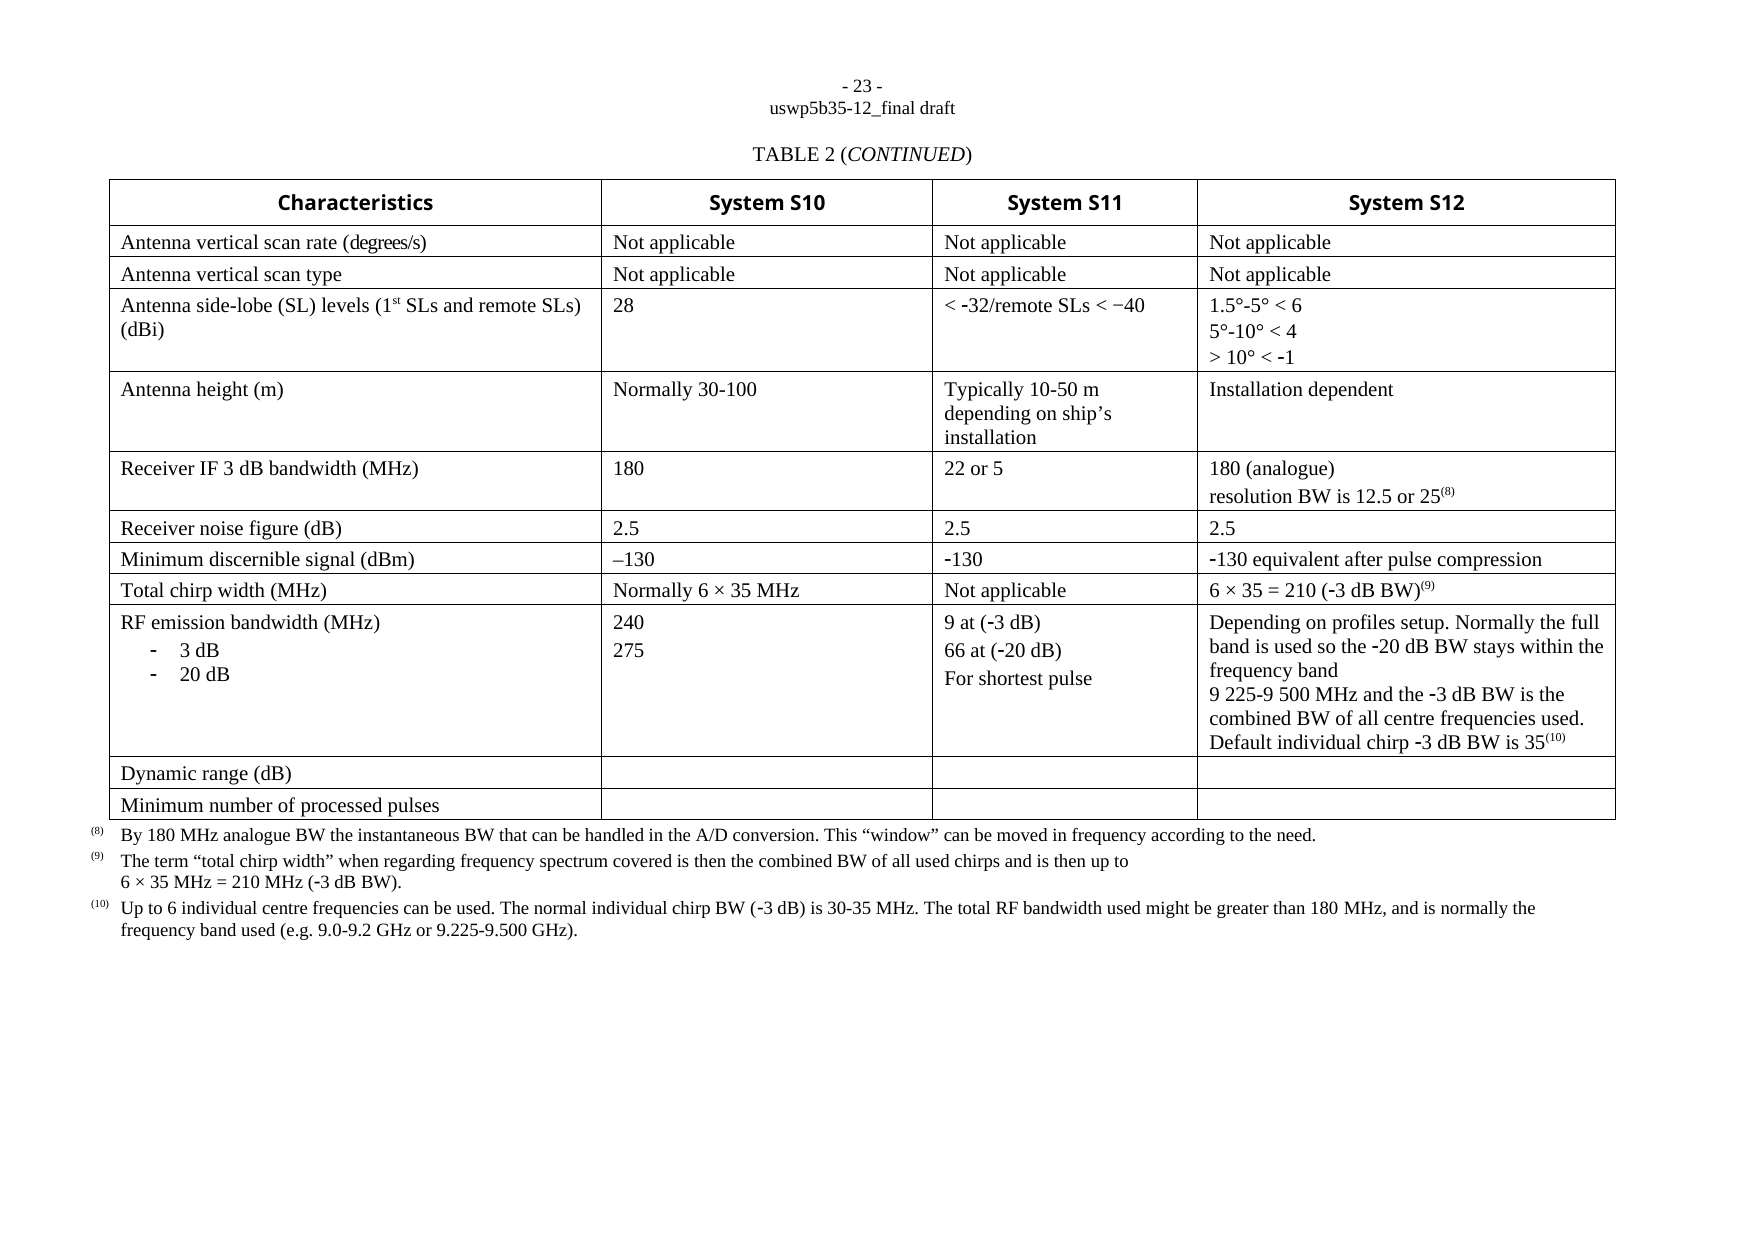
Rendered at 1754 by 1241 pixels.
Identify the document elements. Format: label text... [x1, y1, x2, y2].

table_cell [1198, 789, 1615, 819]
table_cell [933, 757, 1197, 787]
table_cell Antenna vertical scan type [110, 257, 601, 288]
table_cell (8) By 180 MHz analogue BW the instantaneous BW that can be handled in the A/D conversion. This “window” can be moved in frequency according to the need. (9) The term “total chirp width” when regarding frequency spectrum covered is then the combined BW of all used chirps and is then up to 6 × 35 MHz = 210 MHz (3 dB BW). (10) Up to 6 individual centre frequencies can be used. The normal individual chirp BW (3 dB) is 30-35 MHz. The total RF bandwidth used might be greater than 180 MHz, and is normally the frequency band used (e.g. 9.0-9.2 GHz or 9.225-9.500 GHz). [109, 820, 1615, 944]
table_cell Not applicable [1198, 226, 1615, 256]
table_cell 6 × 35 = 210 (3 dB BW)(9) [1198, 574, 1615, 604]
table_cell Not applicable [1198, 257, 1615, 288]
table_cell Normally 6 × 35 MHz [602, 574, 932, 604]
table_header System S10 [602, 180, 932, 225]
table_cell < 32/remote SLs < −40 [933, 289, 1197, 371]
table_cell Minimum number of processed pulses [110, 789, 601, 819]
table_cell 2.5 [933, 511, 1197, 542]
table_cell Typically 10-50 m depending on ship’s installation [933, 372, 1197, 451]
table_cell RF emission bandwidth (MHz) 3 dB 20 dB [110, 605, 601, 756]
table_cell [933, 789, 1197, 819]
table_cell 1.5°-5° < 6 5°-10° < 4 > 10° < 1 [1198, 289, 1615, 371]
table_cell 240 275 [602, 605, 932, 756]
table_cell Not applicable [933, 574, 1197, 604]
table_cell 180 (analogue) resolution BW is 12.5 or 25(8) [1198, 452, 1615, 510]
table_cell Minimum discernible signal (dBm) [110, 543, 601, 573]
table_cell [602, 789, 932, 819]
table_cell Dynamic range (dB) [110, 757, 601, 787]
table_cell 9 at (3 dB) 66 at (20 dB) For shortest pulse [933, 605, 1197, 756]
table_cell Total chirp width (MHz) [110, 574, 601, 604]
table_header Characteristics [110, 180, 601, 225]
table_cell 180 [602, 452, 932, 510]
text TABLE 2 (continued) [118, 118, 1606, 166]
table_cell 28 [602, 289, 932, 371]
table_cell Not applicable [933, 257, 1197, 288]
table_cell Not applicable [602, 257, 932, 288]
table_cell 130 equivalent after pulse compression [1198, 543, 1615, 573]
table_cell Receiver noise figure (dB) [110, 511, 601, 542]
table_cell Not applicable [602, 226, 932, 256]
table_cell Not applicable [933, 226, 1197, 256]
table_cell Normally 30-100 [602, 372, 932, 451]
table_header System S12 [1198, 180, 1615, 225]
table_cell 2.5 [602, 511, 932, 542]
table_cell Depending on profiles setup. Normally the full band is used so the 20 dB BW stays within the frequency band 9 225-9 500 MHz and the 3 dB BW is the combined BW of all centre frequencies used. Default individual chirp 3 dB BW is 35(10) [1198, 605, 1615, 756]
table_cell 130 [933, 543, 1197, 573]
table_cell Installation dependent [1198, 372, 1615, 451]
table_cell 2.5 [1198, 511, 1615, 542]
table_cell Antenna side-lobe (SL) levels (1st SLs and remote SLs) (dBi) [110, 289, 601, 371]
table_header System S11 [933, 180, 1197, 225]
table_cell [1198, 757, 1615, 787]
table_cell Receiver IF 3 dB bandwidth (MHz) [110, 452, 601, 510]
table_cell [602, 757, 932, 787]
table_cell Antenna height (m) [110, 372, 601, 451]
table_cell Antenna vertical scan rate (degrees/s) [110, 226, 601, 256]
table_cell 22 or 5 [933, 452, 1197, 510]
table_cell –130 [602, 543, 932, 573]
